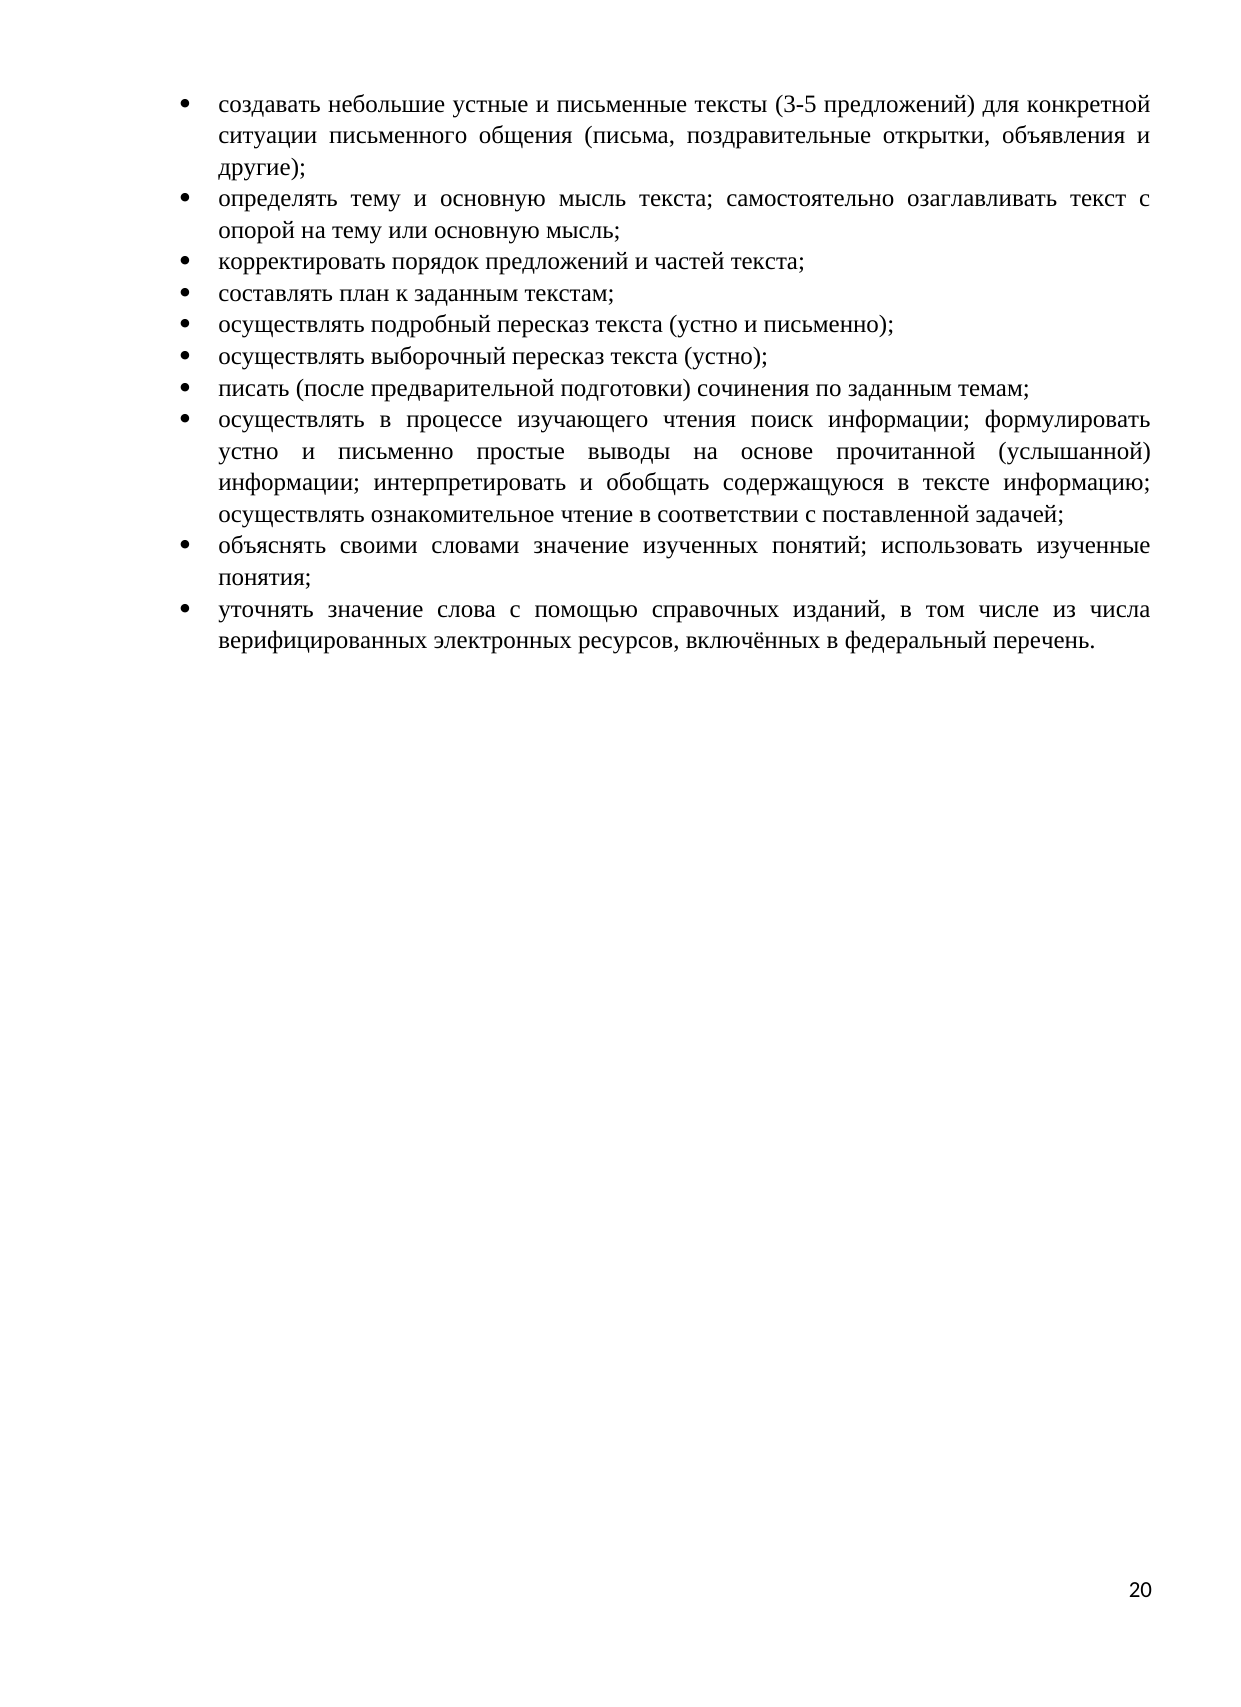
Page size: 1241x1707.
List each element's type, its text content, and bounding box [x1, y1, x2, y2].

list составлять план к заданным текстам; [181, 278, 1152, 307]
list корректировать порядок предложений и частей текста; [181, 246, 1152, 275]
list определять тему и основную мысль текста; самостоятельно озаглавливать текст с опорой на тему или основную мысль; [181, 183, 1152, 244]
list писать (после предварительной подготовки) сочинения по заданным темам; [181, 373, 1152, 401]
list объяснять своими словами значение изученных понятий; использовать изученные понятия; [181, 531, 1152, 591]
list осуществлять выборочный пересказ текста (устно); [181, 341, 1152, 370]
list уточнять значение слова с помощью справочных изданий, в том числе из числа верифицированных электронных ресурсов, включённых в федеральный перечень. [181, 594, 1152, 654]
list осуществлять подробный пересказ текста (устно и письменно); [181, 309, 1152, 338]
list создавать небольшие устные и письменные тексты (3-5 предложений) для конкретной ситуации письменного общения (письма, поздравительные открытки, объявления и другие); [181, 89, 1152, 181]
list осуществлять в процессе изучающего чтения поиск информации; формулировать устно и письменно простые выводы на основе прочитанной (услышанной) информации; интерпретировать и обобщать содержащуюся в тексте информацию; осуществлять ознакомительное чтение в соответствии с поставленной задачей; [181, 404, 1152, 528]
